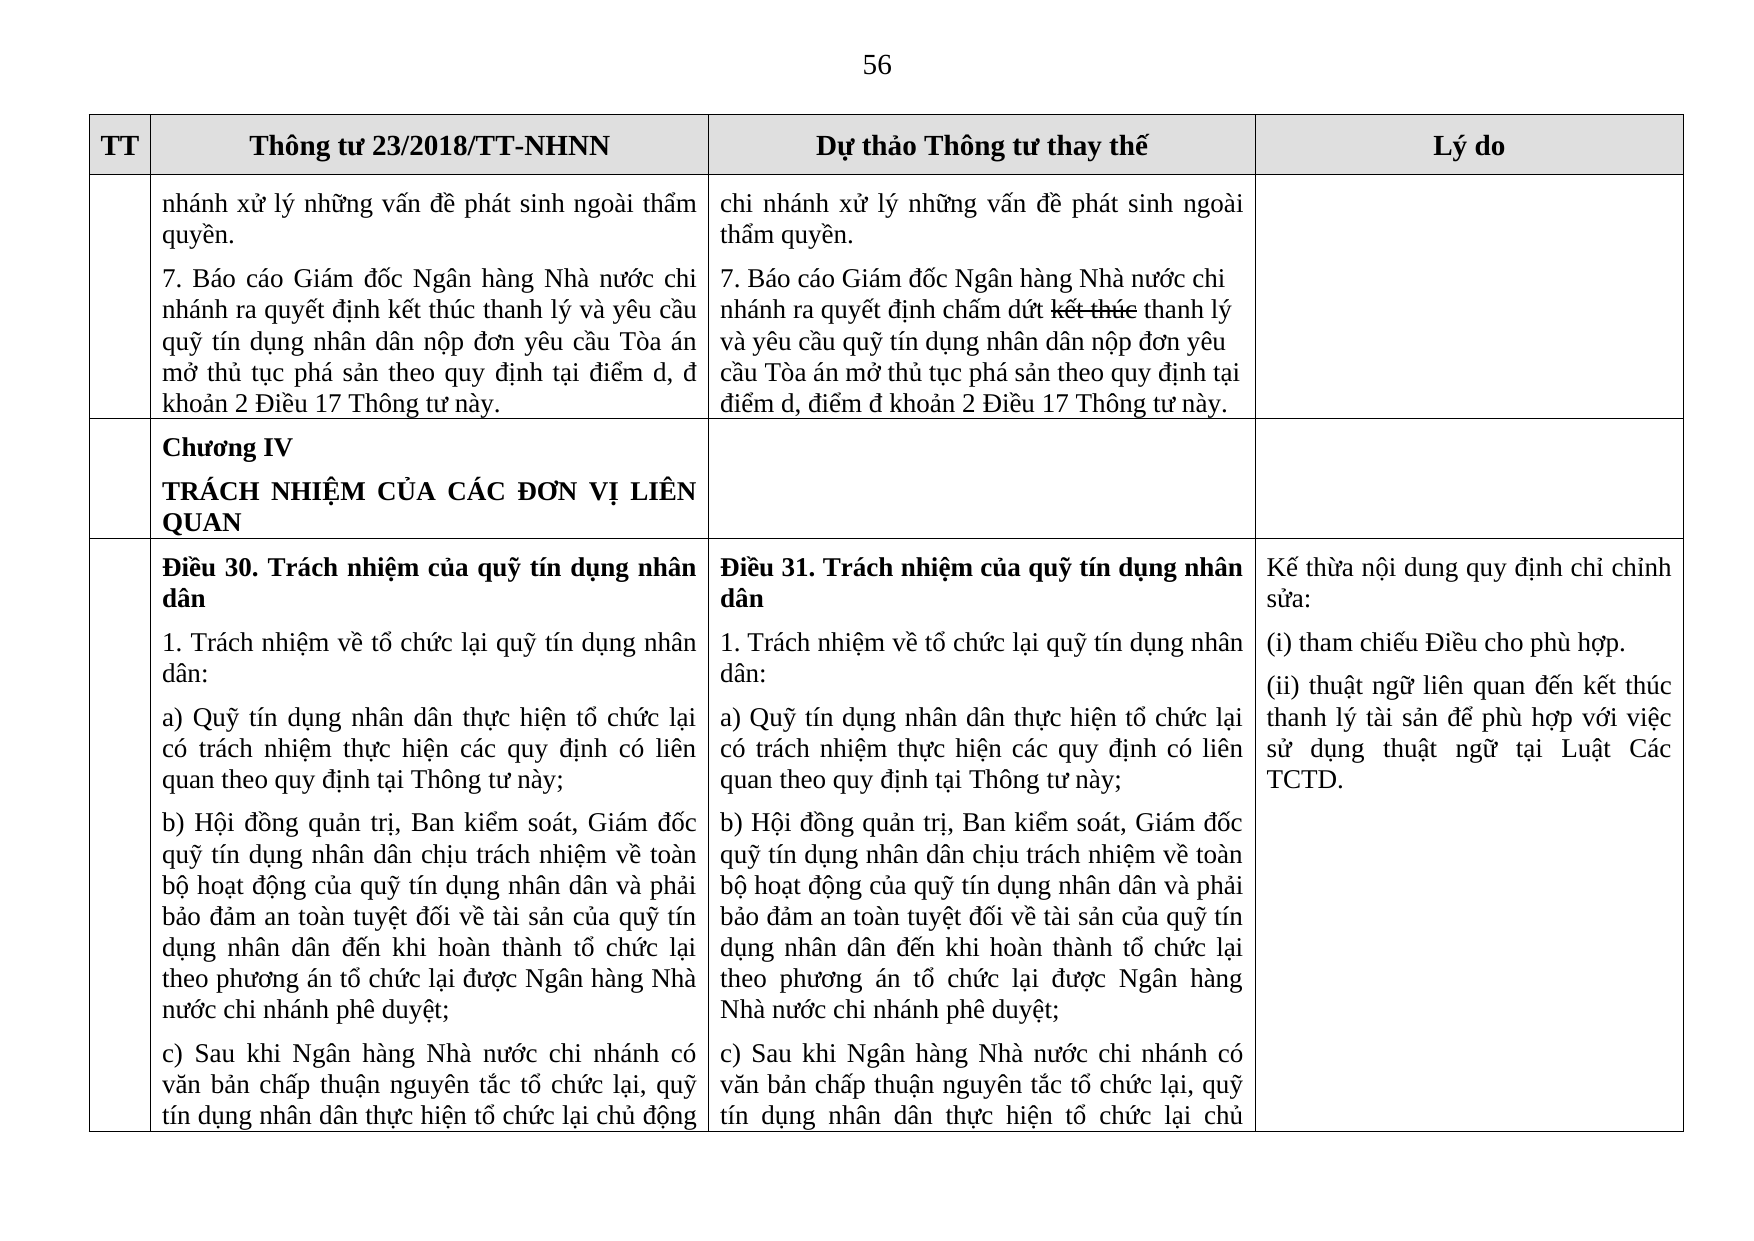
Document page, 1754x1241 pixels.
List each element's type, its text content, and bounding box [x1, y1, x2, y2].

table_header TT [90, 115, 150, 174]
table_cell [709, 419, 1255, 537]
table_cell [1256, 175, 1683, 418]
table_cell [709, 175, 1255, 418]
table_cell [151, 539, 708, 1131]
table_header Dự thảo Thông tư thay thế [709, 115, 1255, 174]
table_header Thông tư 23/2018/TT-NHNN [151, 115, 708, 174]
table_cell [151, 175, 708, 418]
table_cell [90, 175, 150, 418]
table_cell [1256, 539, 1683, 1131]
table_header Lý do [1256, 115, 1683, 174]
table_cell [90, 539, 150, 1131]
table_cell [90, 419, 150, 537]
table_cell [709, 539, 1255, 1131]
table_cell [1256, 419, 1683, 537]
table_cell Chương IV TRÁCH NHIỆM CỦA CÁC ĐƠN VỊ LIÊN QUAN [151, 419, 708, 537]
